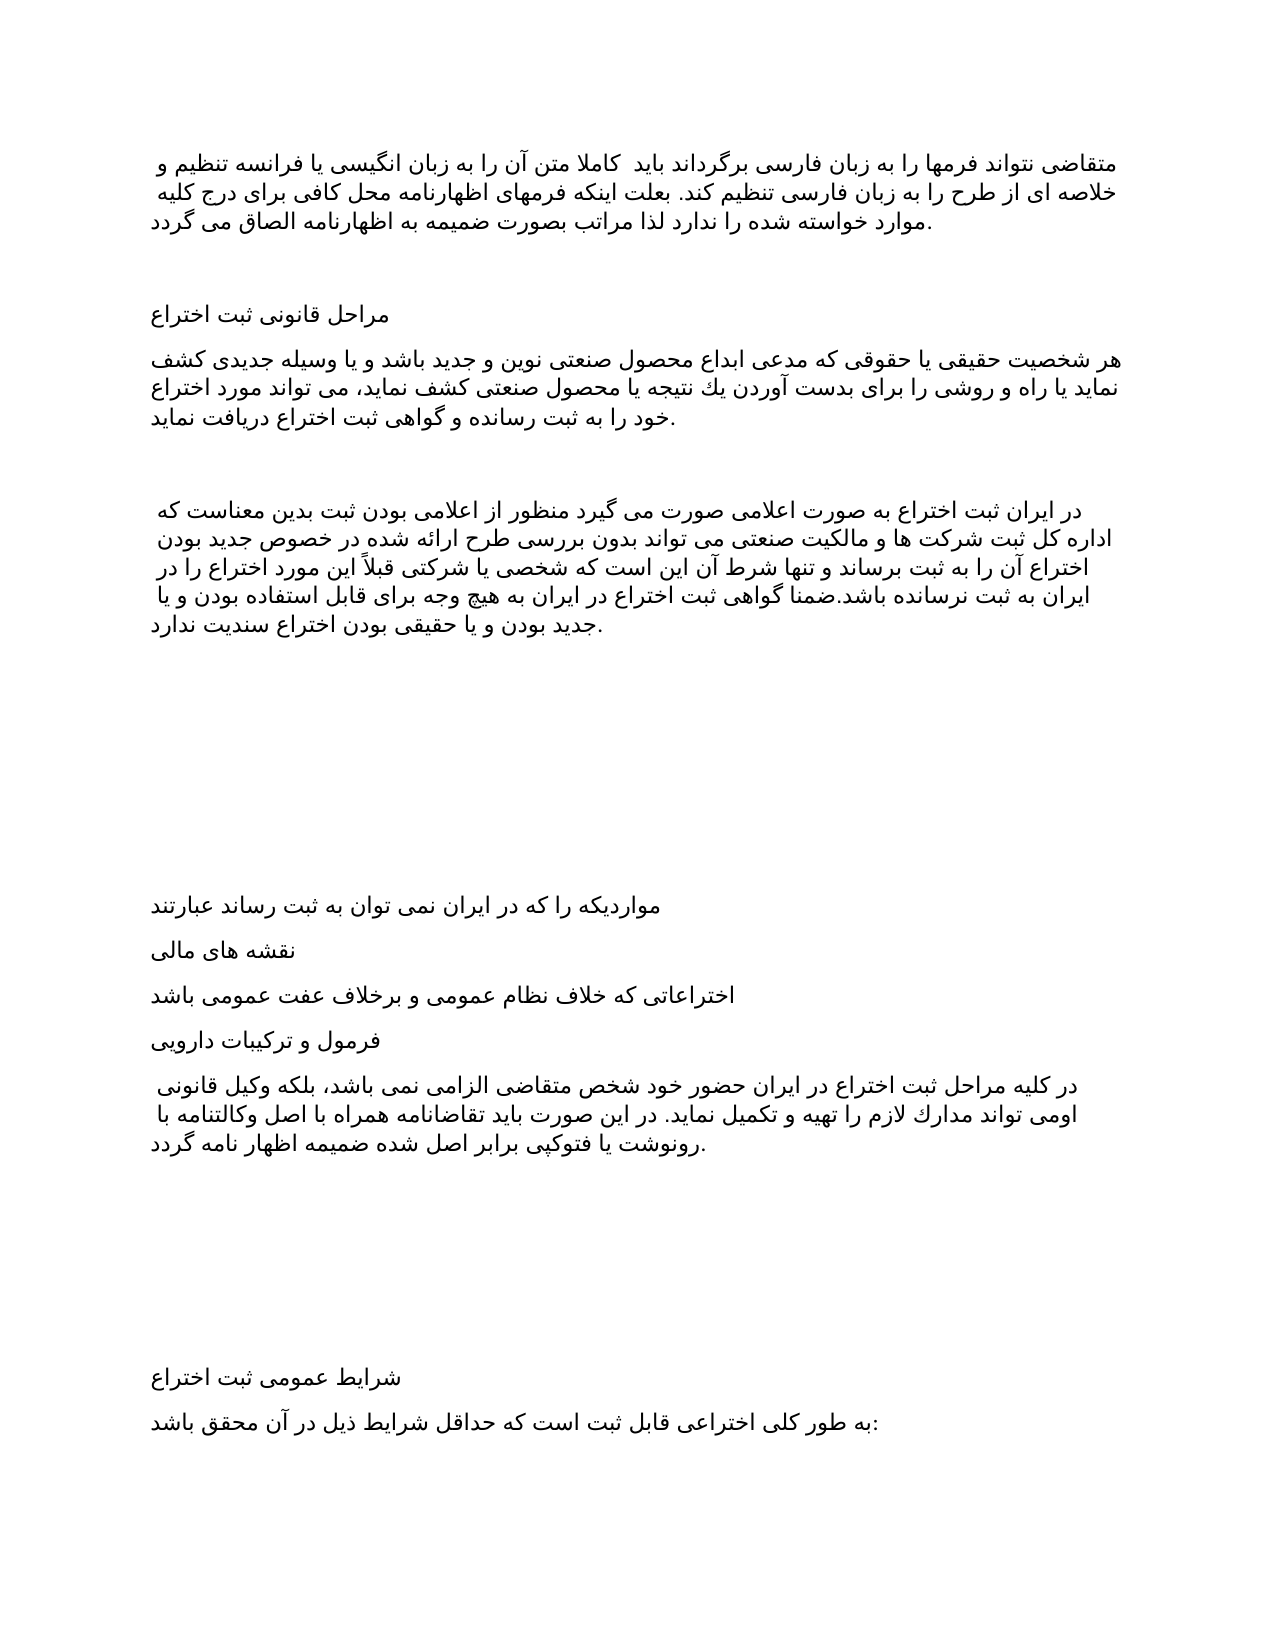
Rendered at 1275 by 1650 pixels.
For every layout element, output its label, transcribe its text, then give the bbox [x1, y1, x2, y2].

text به طور كلی اختراعی قابل ثبت است كه حداقل شرایط ذیل در آن محقق باشد: [150, 1408, 1125, 1437]
text فرمول و تركیبات دارویی [150, 1027, 1125, 1053]
text مواردیكه را كه در ایران نمی توان به ثبت رساند عبارتند [150, 892, 1125, 918]
text نقشه های مالی [150, 937, 1125, 963]
text در ایران ثبت اختراع به صورت اعلامی صورت می گیرد منظور از اعلامی بودن ثبت بدین معناست كه اداره كل ثبت شركت ها و مالكیت صنعتی می تواند بدون بررسی طرح ارائه شده در خصوص جدید بودن اختراع آن را به ثبت برساند و تنها شرط آن این است كه شخصی یا شركتی قبلاً این مورد اختراع را در ایران به ثبت نرسانده باشد.ضمنا گواهی ثبت اختراع در ایران به هیچ وجه برای قابل استفاده بودن و یا جدید بودن و یا حقیقی بودن اختراع سندیت ندارد. [150, 497, 1125, 638]
text اختراعاتی كه خلاف نظام عمومی و برخلاف عفت عمومی باشد [150, 982, 1125, 1008]
text در كلیه مراحل ثبت اختراع در ایران حضور خود شخص متقاضی الزامی نمی باشد، بلكه وكیل قانونی اومی تواند مدارك لازم را تهیه و تكمیل نماید. در این صورت باید تقاضانامه همراه با اصل وكالتنامه با رونوشت یا فتوكپی برابر اصل شده ضمیمه اظهار نامه گردد. [150, 1072, 1125, 1157]
text مراحل قانونی ثبت اختراع [150, 301, 1125, 327]
text هر شخصیت حقیقی یا حقوقی كه مدعی ابداع محصول صنعتی نوین و جدید باشد و یا وسیله جدیدی كشف نماید یا راه و روشی را برای بدست آوردن یك نتیجه یا محصول صنعتی كشف نماید، می تواند مورد اختراع خود را به ثبت رسانده و گواهی ثبت اختراع دریافت نماید. [150, 346, 1125, 431]
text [150, 150, 1125, 235]
text شرایط عمومی ثبت اختراع [150, 1363, 1125, 1390]
